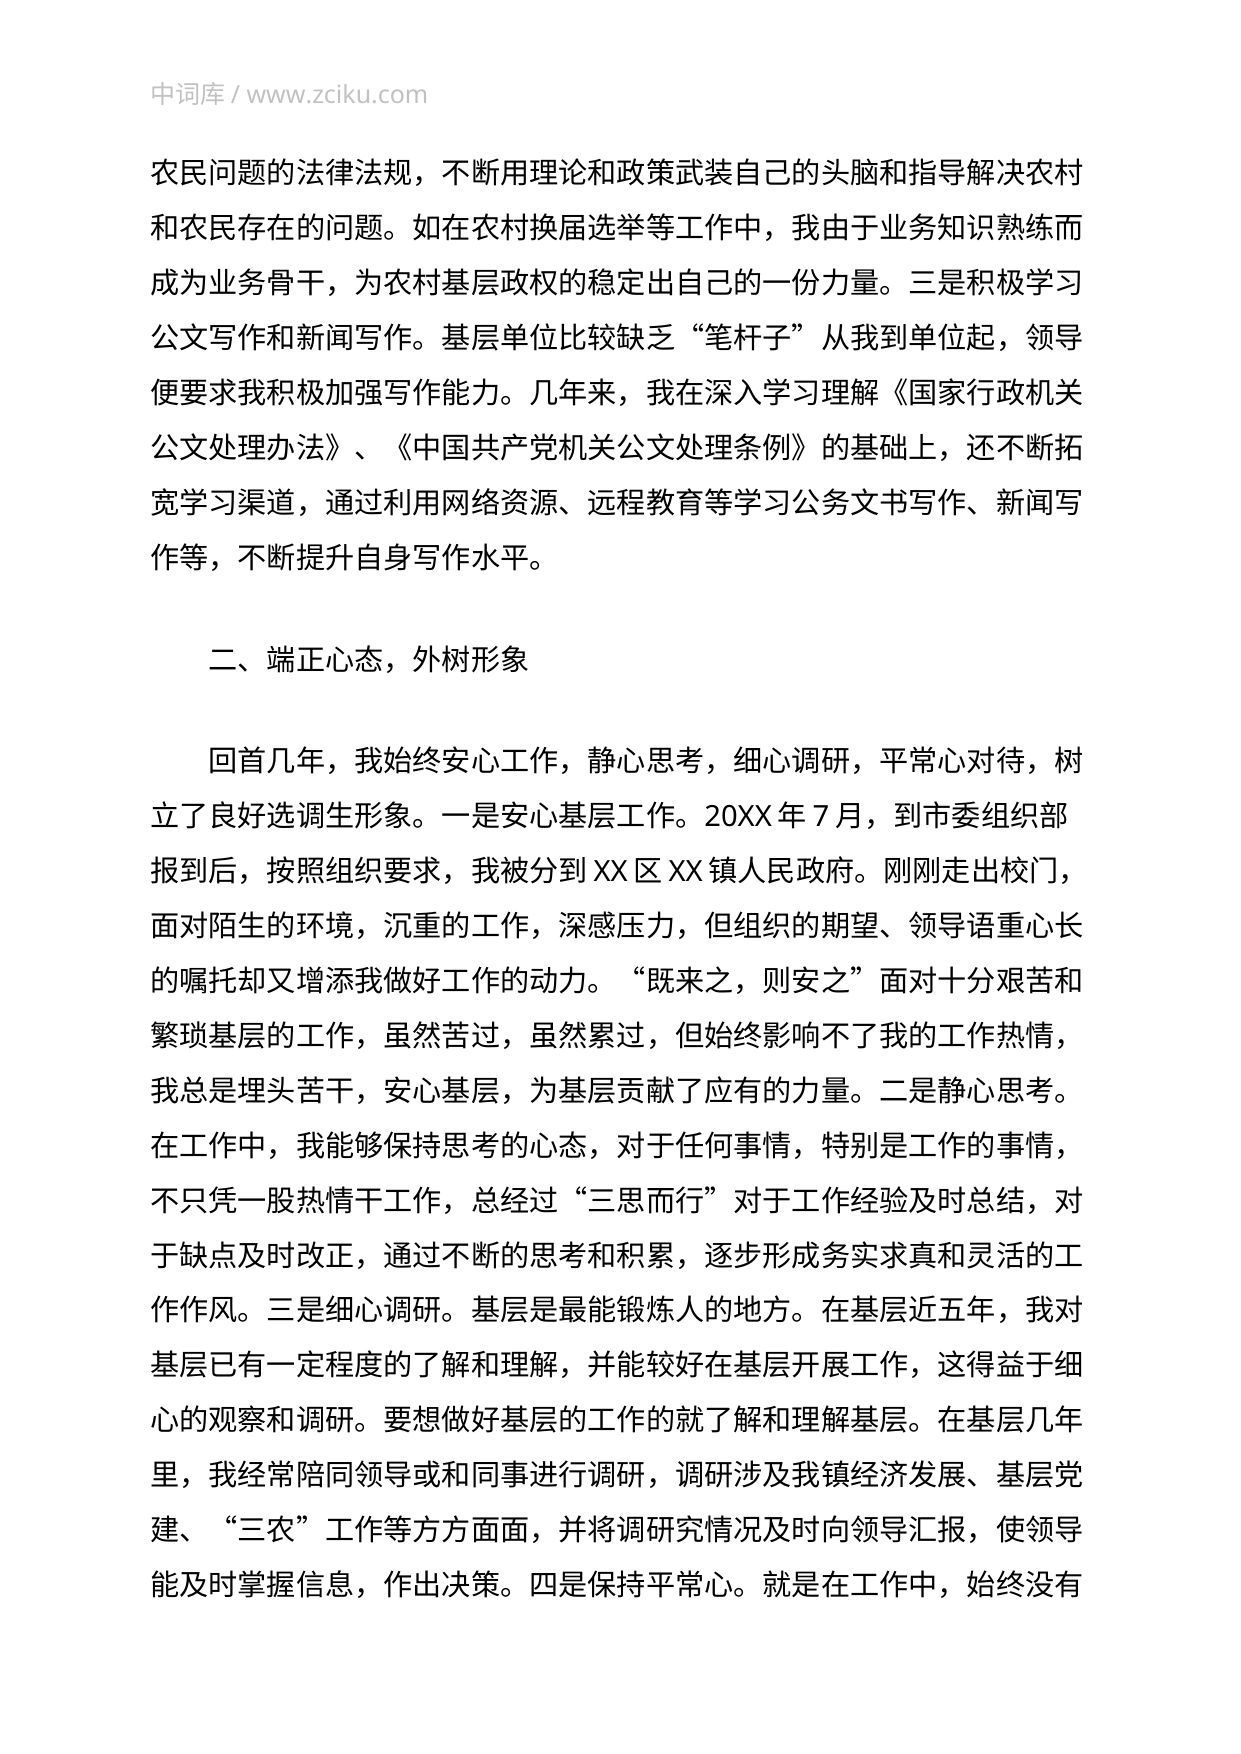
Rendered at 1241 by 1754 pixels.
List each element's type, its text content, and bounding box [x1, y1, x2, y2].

text 二、端正心态，外树形象 [150, 636, 1090, 678]
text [150, 738, 1090, 1604]
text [150, 150, 1090, 577]
